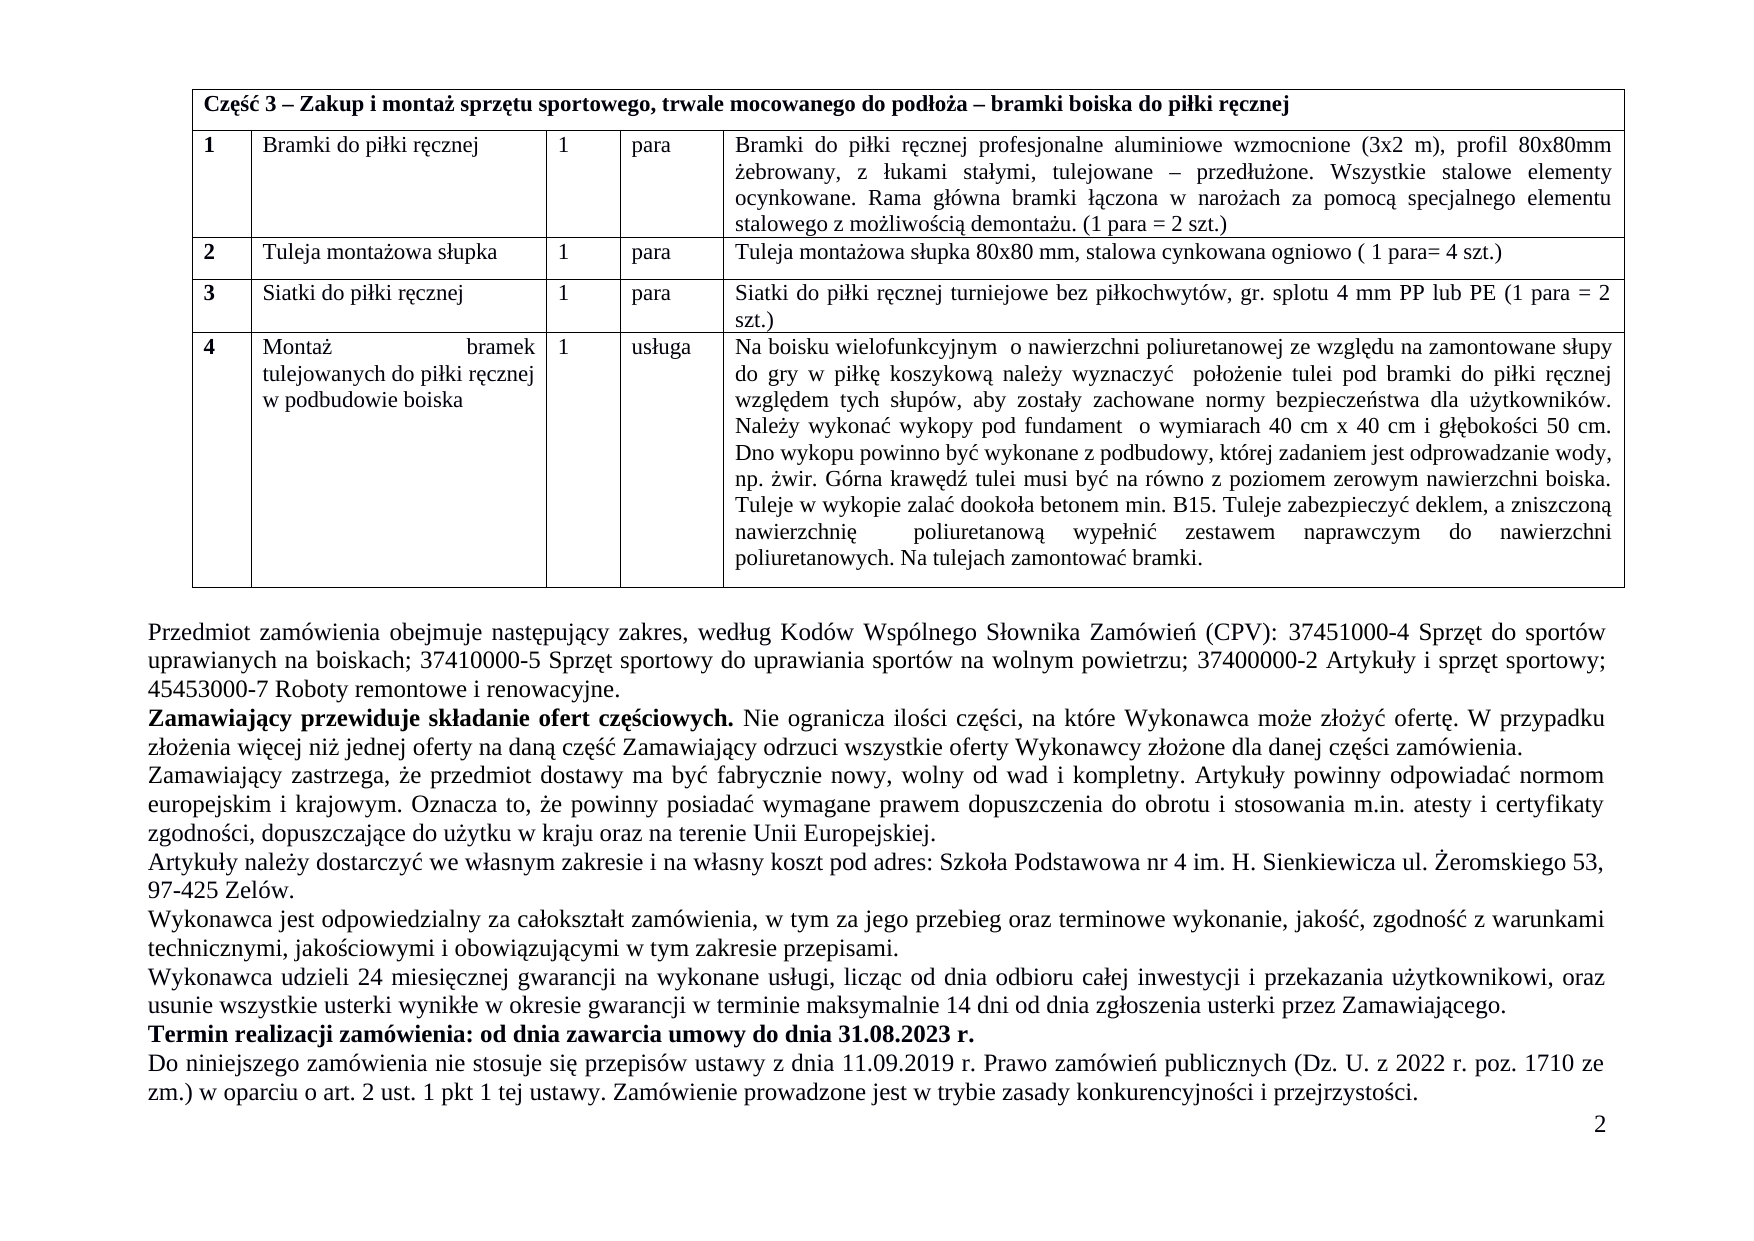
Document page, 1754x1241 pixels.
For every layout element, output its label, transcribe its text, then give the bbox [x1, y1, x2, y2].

text Termin realizacji zamówienia: od dnia zawarcia umowy do dnia 31.08.2023 r. [148, 1019, 1606, 1048]
table_cell Montaż bramek tulejowanych do piłki ręcznej w podbudowie boiska [252, 333, 546, 587]
text Zamawiający przewiduje składanie ofert częściowych. Nie ogranicza ilości części, na które Wykonawca może złożyć ofertę. W przypadku złożenia więcej niż jednej oferty na daną część Zamawiający odrzuci wszystkie oferty Wykonawcy złożone dla danej części zamówienia. [148, 703, 1606, 761]
text Przedmiot zamówienia obejmuje następujący zakres, według Kodów Wspólnego Słownika Zamówień (CPV): 37451000-4 Sprzęt do sportów uprawianych na boiskach; 37410000-5 Sprzęt sportowy do uprawiania sportów na wolnym powietrzu; 37400000-2 Artykuły i sprzęt sportowy; 45453000-7 Roboty remontowe i renowacyjne. [148, 617, 1606, 703]
table_cell 2 [193, 238, 251, 278]
table_cell Siatki do piłki ręcznej turniejowe bez piłkochwytów, gr. splotu 4 mm PP lub PE (1 para = 2 szt.) [724, 280, 1624, 332]
text Zamawiający zastrzega, że przedmiot dostawy ma być fabrycznie nowy, wolny od wad i kompletny. Artykuły powinny odpowiadać normom europejskim i krajowym. Oznacza to, że powinny posiadać wymagane prawem dopuszczenia do obrotu i stosowania m.in. atesty i certyfikaty zgodności, dopuszczające do użytku w kraju oraz na terenie Unii Europejskiej. [148, 761, 1606, 847]
table_cell para [621, 238, 723, 278]
text Do niniejszego zamówienia nie stosuje się przepisów ustawy z dnia 11.09.2019 r. Prawo zamówień publicznych (Dz. U. z 2022 r. poz. 1710 ze zm.) w oparciu o art. 2 ust. 1 pkt 1 tej ustawy. Zamówienie prowadzone jest w trybie zasady konkurencyjności i przejrzystości. [148, 1048, 1606, 1106]
table_cell para [621, 280, 723, 332]
table_cell 4 [193, 333, 251, 587]
table_cell 3 [193, 280, 251, 332]
table_cell Tuleja montażowa słupka [252, 238, 546, 278]
table_cell usługa [621, 333, 723, 587]
table_cell 1 [547, 238, 620, 278]
table_cell Na boisku wielofunkcyjnym o nawierzchni poliuretanowej ze względu na zamontowane słupy do gry w piłkę koszykową należy wyznaczyć położenie tulei pod bramki do piłki ręcznej względem tych słupów, aby zostały zachowane normy bezpieczeństwa dla użytkowników. Należy wykonać wykopy pod fundament o wymiarach 40 cm x 40 cm i głębokości 50 cm. Dno wykopu powinno być wykonane z podbudowy, której zadaniem jest odprowadzanie wody, np. żwir. Górna krawędź tulei musi być na równo z poziomem zerowym nawierzchni boiska. Tuleje w wykopie zalać dookoła betonem min. B15. Tuleje zabezpieczyć deklem, a zniszczoną nawierzchnię poliuretanową wypełnić zestawem naprawczym do nawierzchni poliuretanowych. Na tulejach zamontować bramki. [724, 333, 1624, 587]
table_cell 1 [547, 280, 620, 332]
text Wykonawca jest odpowiedzialny za całokształt zamówienia, w tym za jego przebieg oraz terminowe wykonanie, jakość, zgodność z warunkami technicznymi, jakościowymi i obowiązującymi w tym zakresie przepisami. [148, 904, 1606, 962]
table_cell Siatki do piłki ręcznej [252, 280, 546, 332]
table_cell 1 [547, 333, 620, 587]
text Wykonawca udzieli 24 miesięcznej gwarancji na wykonane usługi, licząc od dnia odbioru całej inwestycji i przekazania użytkownikowi, oraz usunie wszystkie usterki wynikłe w okresie gwarancji w terminie maksymalnie 14 dni od dnia zgłoszenia usterki przez Zamawiającego. [148, 962, 1606, 1019]
table_cell para [621, 131, 723, 237]
table_cell 1 [547, 131, 620, 237]
table_cell Bramki do piłki ręcznej profesjonalne aluminiowe wzmocnione (3x2 m), profil 80x80mm żebrowany, z łukami stałymi, tulejowane – przedłużone. Wszystkie stalowe elementy ocynkowane. Rama główna bramki łączona w narożach za pomocą specjalnego elementu stalowego z możliwością demontażu. (1 para = 2 szt.) [724, 131, 1624, 237]
table_cell Tuleja montażowa słupka 80x80 mm, stalowa cynkowana ogniowo ( 1 para= 4 szt.) [724, 238, 1624, 278]
table_cell Część 3 – Zakup i montaż sprzętu sportowego, trwale mocowanego do podłoża – bramki boiska do piłki ręcznej [193, 90, 1624, 130]
text Artykuły należy dostarczyć we własnym zakresie i na własny koszt pod adres: Szkoła Podstawowa nr 4 im. H. Sienkiewicza ul. Żeromskiego 53, 97-425 Zelów. [148, 847, 1606, 904]
table_cell Bramki do piłki ręcznej [252, 131, 546, 237]
table_cell 1 [193, 131, 251, 237]
